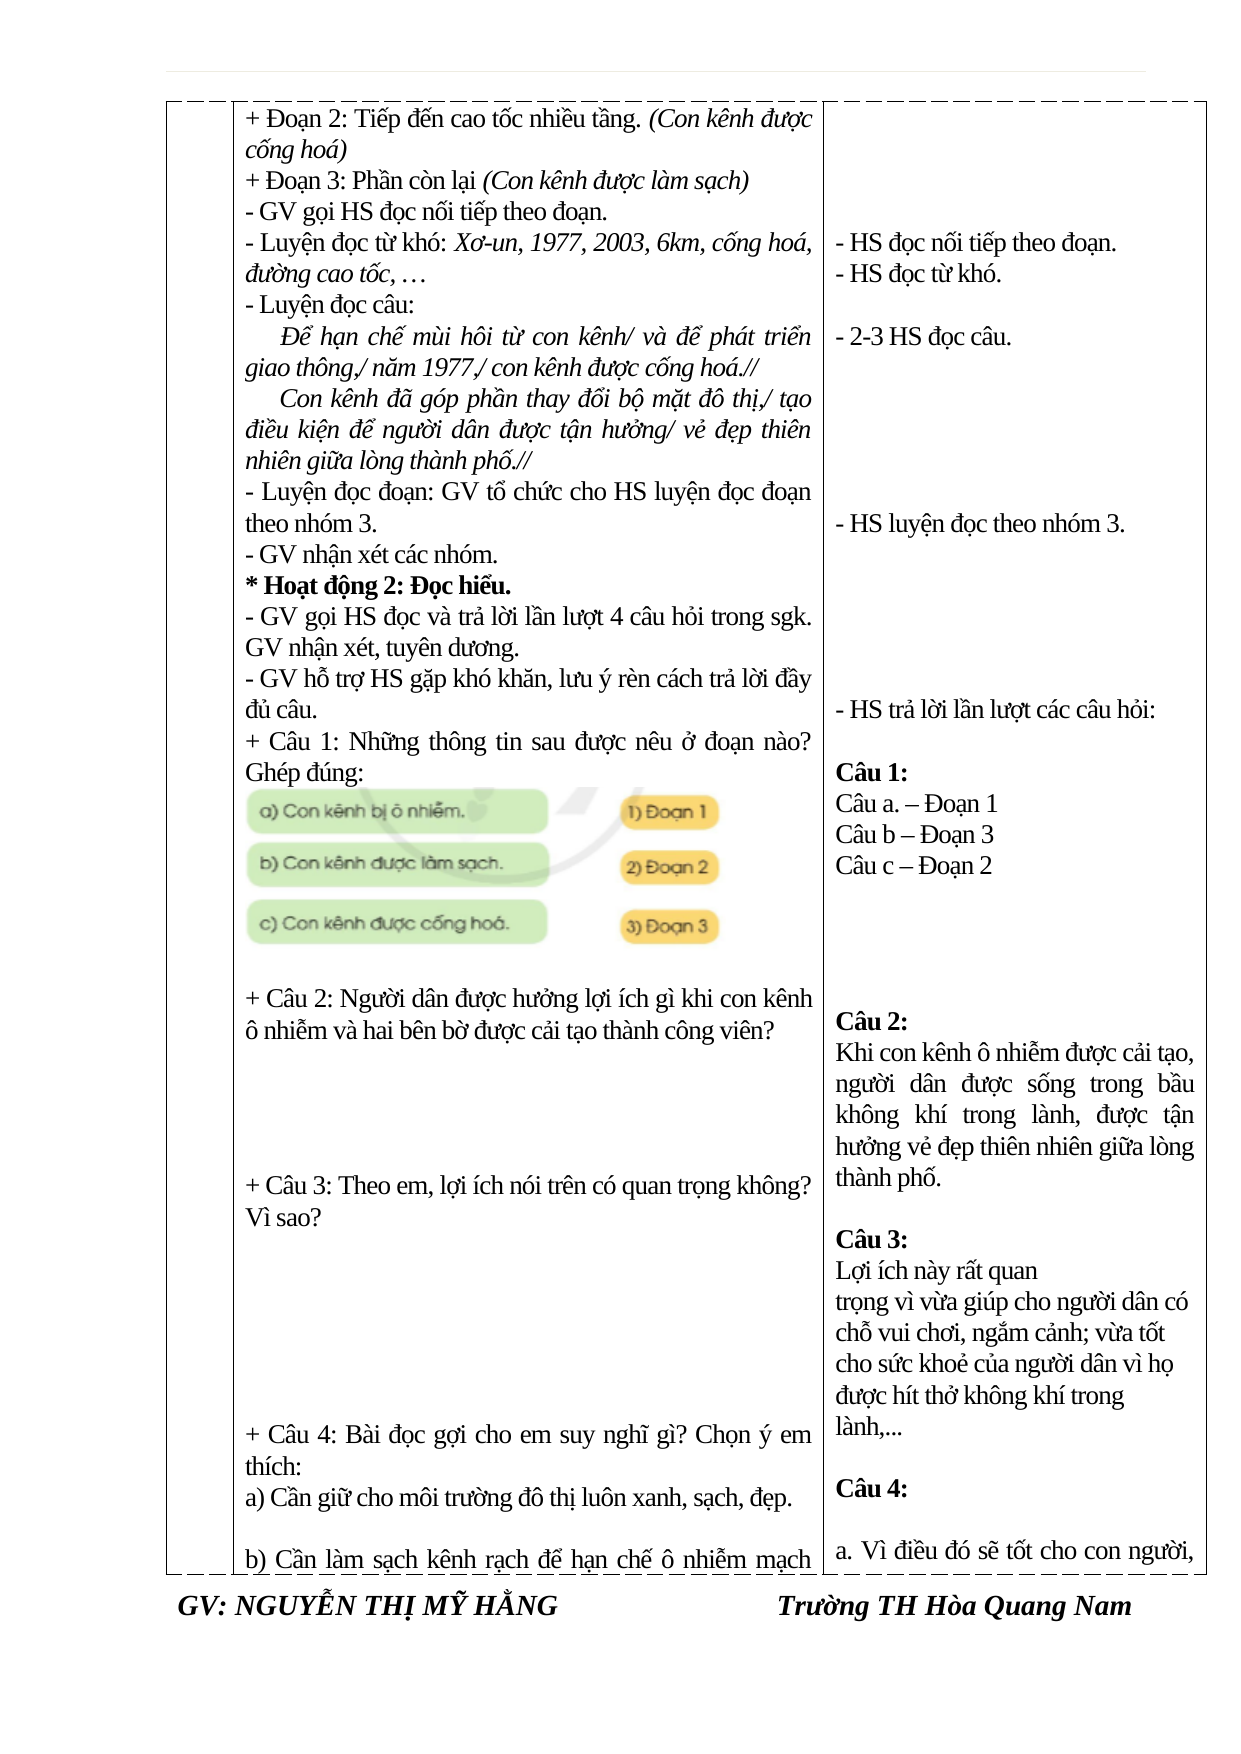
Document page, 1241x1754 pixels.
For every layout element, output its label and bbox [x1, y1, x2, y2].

picture [244, 787, 726, 952]
table_cell [234, 101, 823, 1574]
table_cell [167, 101, 233, 1574]
table_cell [824, 101, 1206, 1574]
